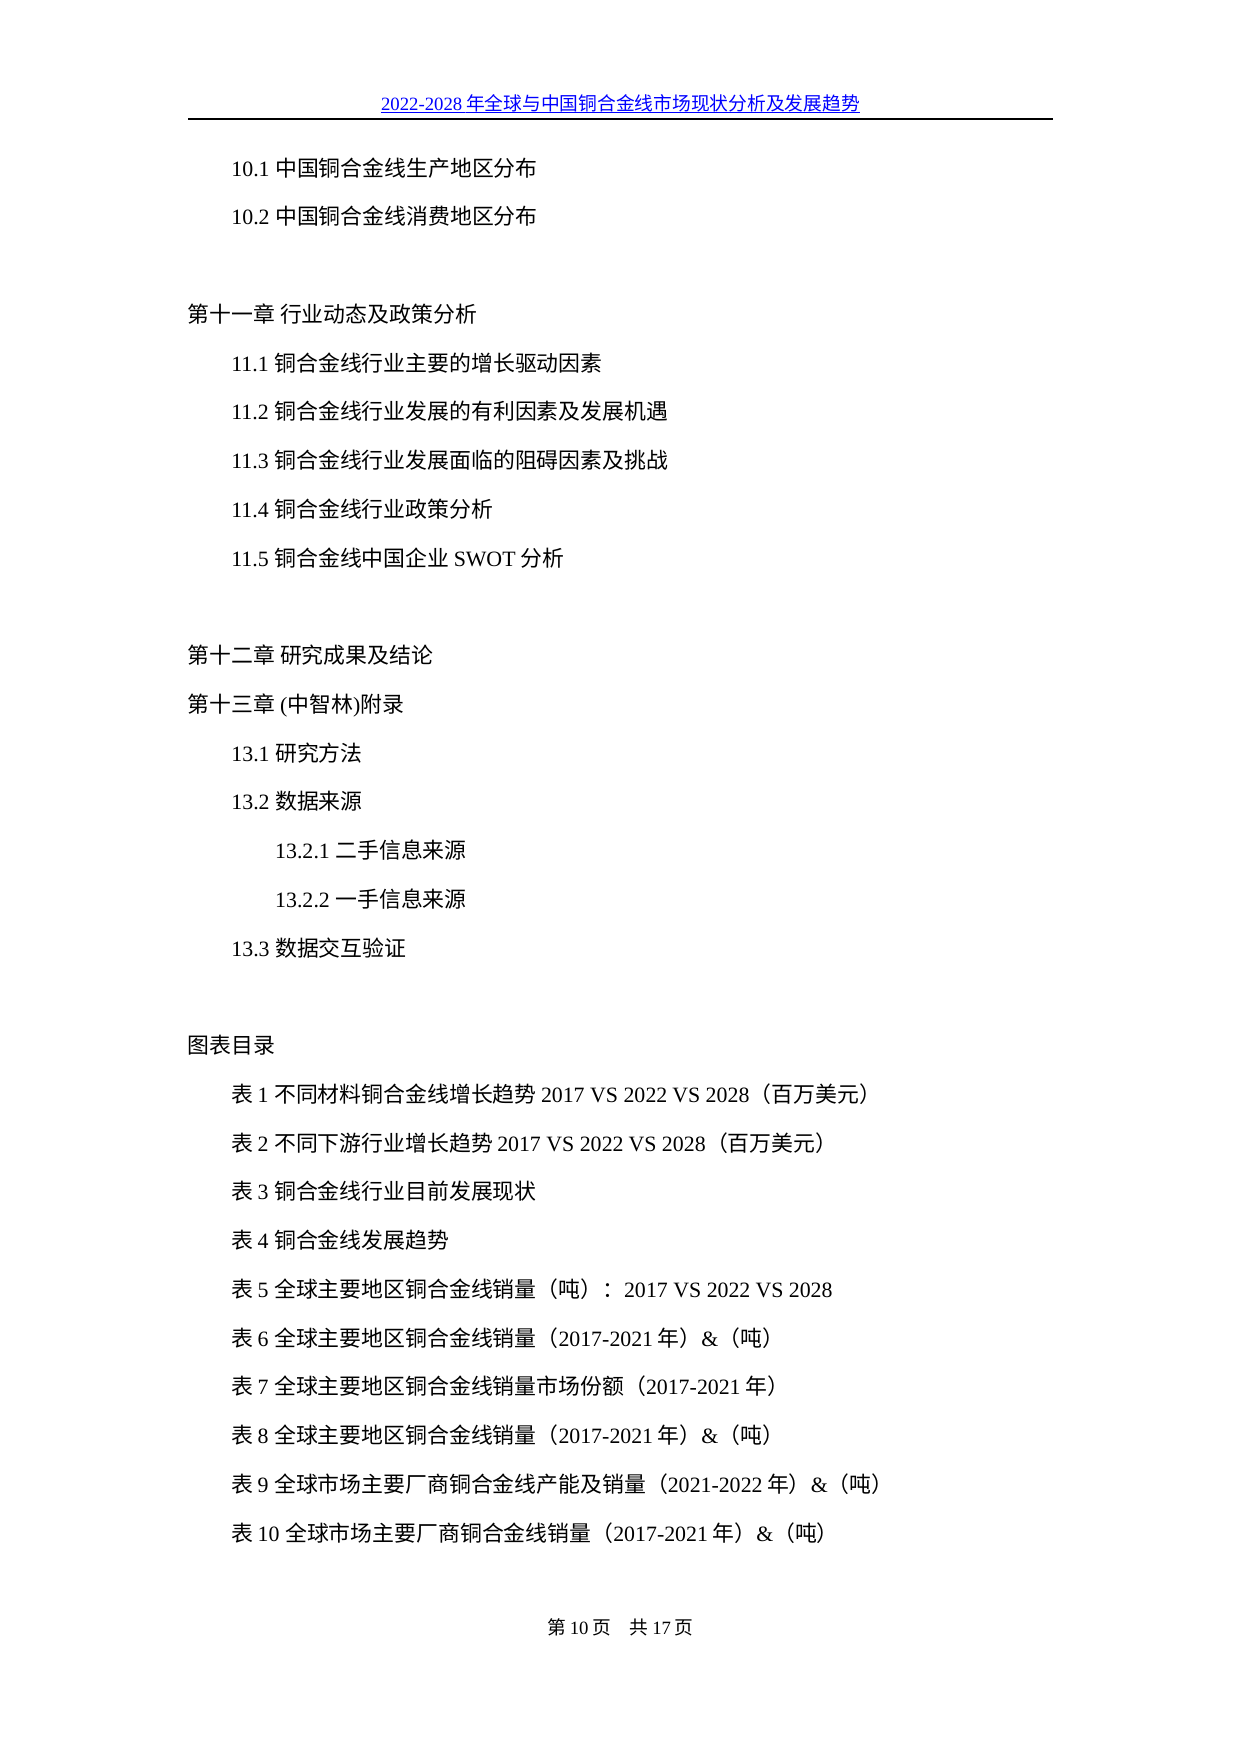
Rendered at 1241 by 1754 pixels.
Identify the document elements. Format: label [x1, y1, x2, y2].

text [187, 150, 1053, 1548]
